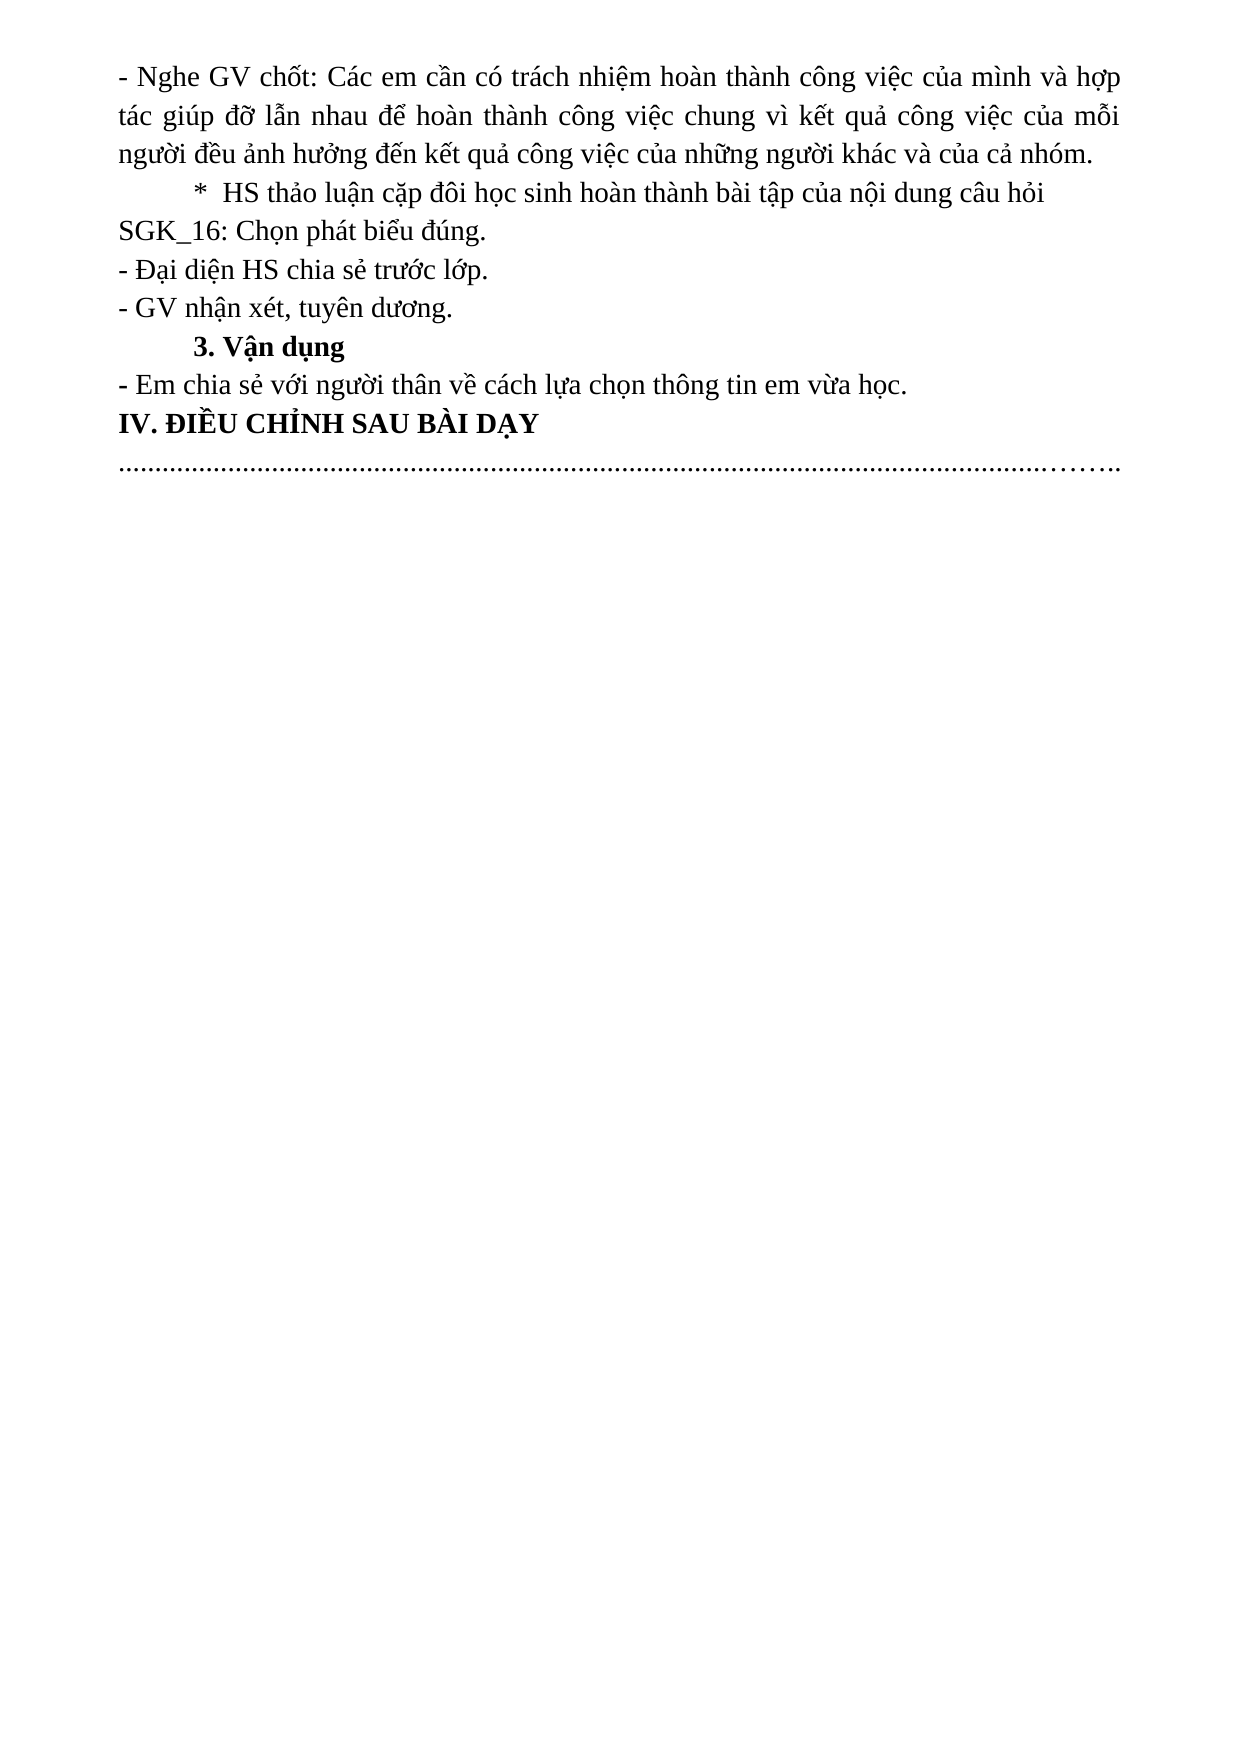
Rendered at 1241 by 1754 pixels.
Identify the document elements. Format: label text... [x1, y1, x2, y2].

text - Em chia sẻ với người thân về cách lựa chọn thông tin em vừa học. [118, 367, 1122, 401]
text - Nghe GV chốt: Các em cần có trách nhiệm hoàn thành công việc của mình và hợp tác giúp đỡ lẫn nhau để hoàn thành công việc chung vì kết quả công việc của mỗi người đều ảnh hưởng đến kết quả công việc của những người khác và của cả nhóm. [118, 59, 1122, 170]
text - GV nhận xét, tuyên dương. [118, 290, 1122, 324]
text 3. Vận dụng [118, 329, 1122, 362]
text - Đại diện HS chia sẻ trước lớp. [118, 252, 1122, 285]
text IV. ĐIỀU CHỈNH SAU BÀI DẠY [118, 406, 1122, 439]
text …….. [118, 444, 1122, 478]
text * HS thảo luận cặp đôi học sinh hoàn thành bài tập của nội dung câu hỏi SGK_16: Chọn phát biểu đúng. [118, 175, 1122, 247]
